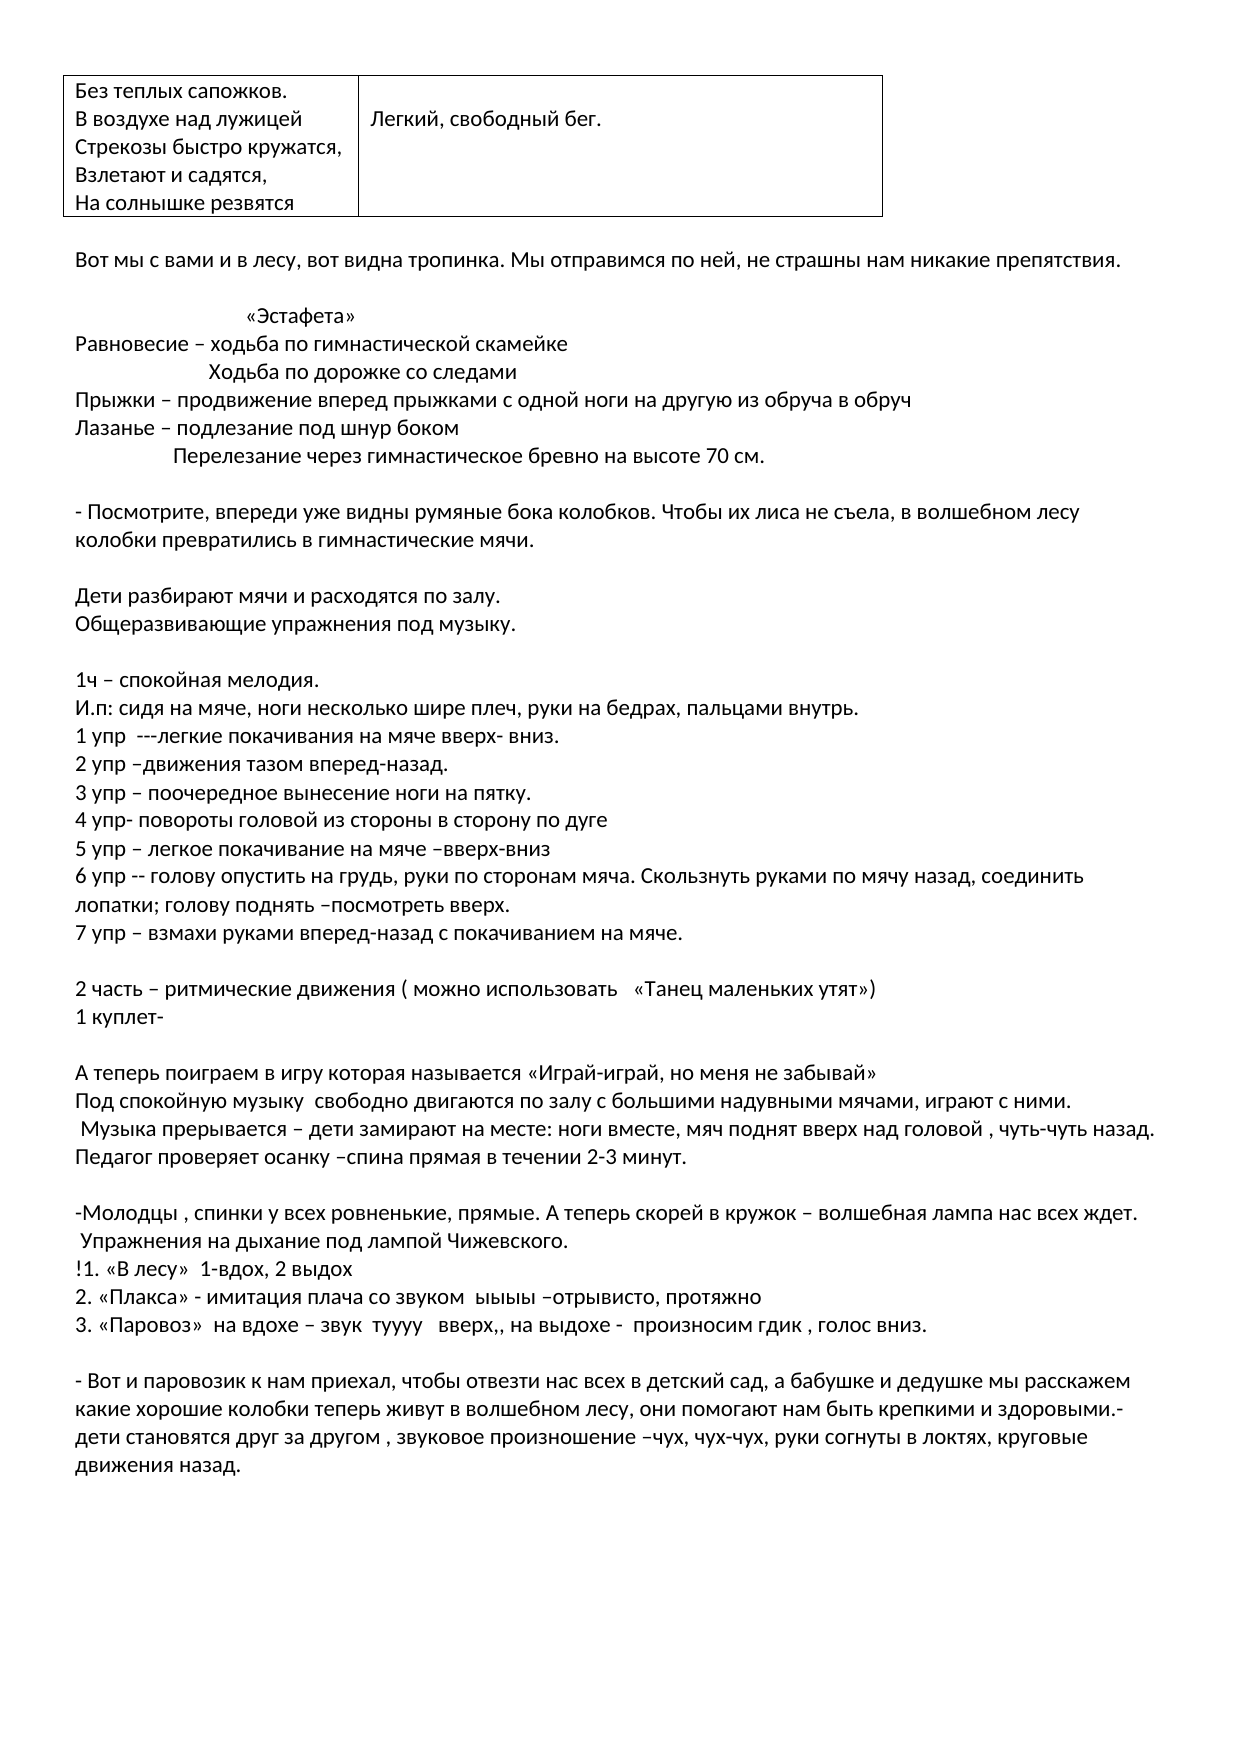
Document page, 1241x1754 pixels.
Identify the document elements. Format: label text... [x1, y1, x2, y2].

text 5 упр – легкое покачивание на мяче –вверх-вниз [75, 834, 1165, 862]
text 6 упр -- голову опустить на грудь, руки по сторонам мяча. Скользнуть руками по мячу назад, соединить лопатки; голову поднять –посмотреть вверх. [75, 862, 1165, 918]
text Лазанье – подлезание под шнур боком [75, 413, 1165, 441]
text Перелезание через гимнастическое бревно на высоте 70 см. [75, 441, 1165, 469]
text И.п: сидя на мяче, ноги несколько шире плеч, руки на бедрах, пальцами внутрь. [75, 693, 1165, 722]
text 2. «Плакса» - имитация плача со звуком ыыыы –отрывисто, протяжно [75, 1282, 1165, 1310]
text 1 куплет- [75, 1002, 1165, 1030]
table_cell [359, 76, 882, 216]
text Музыка прерывается – дети замирают на месте: ноги вместе, мяч поднят вверх над головой , чуть-чуть назад. [75, 1114, 1165, 1142]
text Под спокойную музыку свободно двигаются по залу с большими надувными мячами, играют с ними. [75, 1086, 1165, 1114]
text -Молодцы , спинки у всех ровненькие, прямые. А теперь скорей в кружок – волшебная лампа нас всех ждет. [75, 1198, 1165, 1226]
text Прыжки – продвижение вперед прыжками с одной ноги на другую из обруча в обруч [75, 385, 1165, 413]
text Дети разбирают мячи и расходятся по залу. [75, 581, 1165, 609]
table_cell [64, 76, 358, 216]
text Вот мы с вами и в лесу, вот видна тропинка. Мы отправимся по ней, не страшны нам никакие препятствия. [75, 245, 1165, 273]
text 3 упр – поочередное вынесение ноги на пятку. [75, 778, 1165, 806]
text А теперь поиграем в игру которая называется «Играй-играй, но меня не забывай» [75, 1058, 1165, 1086]
text 2 часть – ритмические движения ( можно использовать «Танец маленьких утят») [75, 974, 1165, 1002]
text 4 упр- повороты головой из стороны в сторону по дуге [75, 806, 1165, 834]
text Ходьба по дорожке со следами [75, 357, 1165, 385]
text - Вот и паровозик к нам приехал, чтобы отвезти нас всех в детский сад, а бабушке и дедушке мы расскажем какие хорошие колобки теперь живут в волшебном лесу, они помогают нам быть крепкими и здоровыми.- дети становятся друг за другом , звуковое произношение –чух, чух-чух, руки согнуты в локтях, круговые движения назад. [75, 1366, 1165, 1478]
text Упражнения на дыхание под лампой Чижевского. [75, 1226, 1165, 1254]
text 1 упр ---легкие покачивания на мяче вверх- вниз. [75, 722, 1165, 749]
text «Эстафета» [75, 301, 1165, 329]
text Общеразвивающие упражнения под музыку. [75, 609, 1165, 637]
text 1ч – спокойная мелодия. [75, 666, 1165, 693]
text !1. «В лесу» 1-вдох, 2 выдох [75, 1254, 1165, 1282]
text - Посмотрите, впереди уже видны румяные бока колобков. Чтобы их лиса не съела, в волшебном лесу колобки превратились в гимнастические мячи. [75, 497, 1165, 553]
text 3. «Паровоз» на вдохе – звук туууу вверх,, на выдохе - произносим гдик , голос вниз. [75, 1310, 1165, 1338]
text 2 упр –движения тазом вперед-назад. [75, 749, 1165, 778]
text Равновесие – ходьба по гимнастической скамейке [75, 329, 1165, 357]
text Педагог проверяет осанку –спина прямая в течении 2-3 минут. [75, 1142, 1165, 1170]
text 7 упр – взмахи руками вперед-назад с покачиванием на мяче. [75, 918, 1165, 946]
